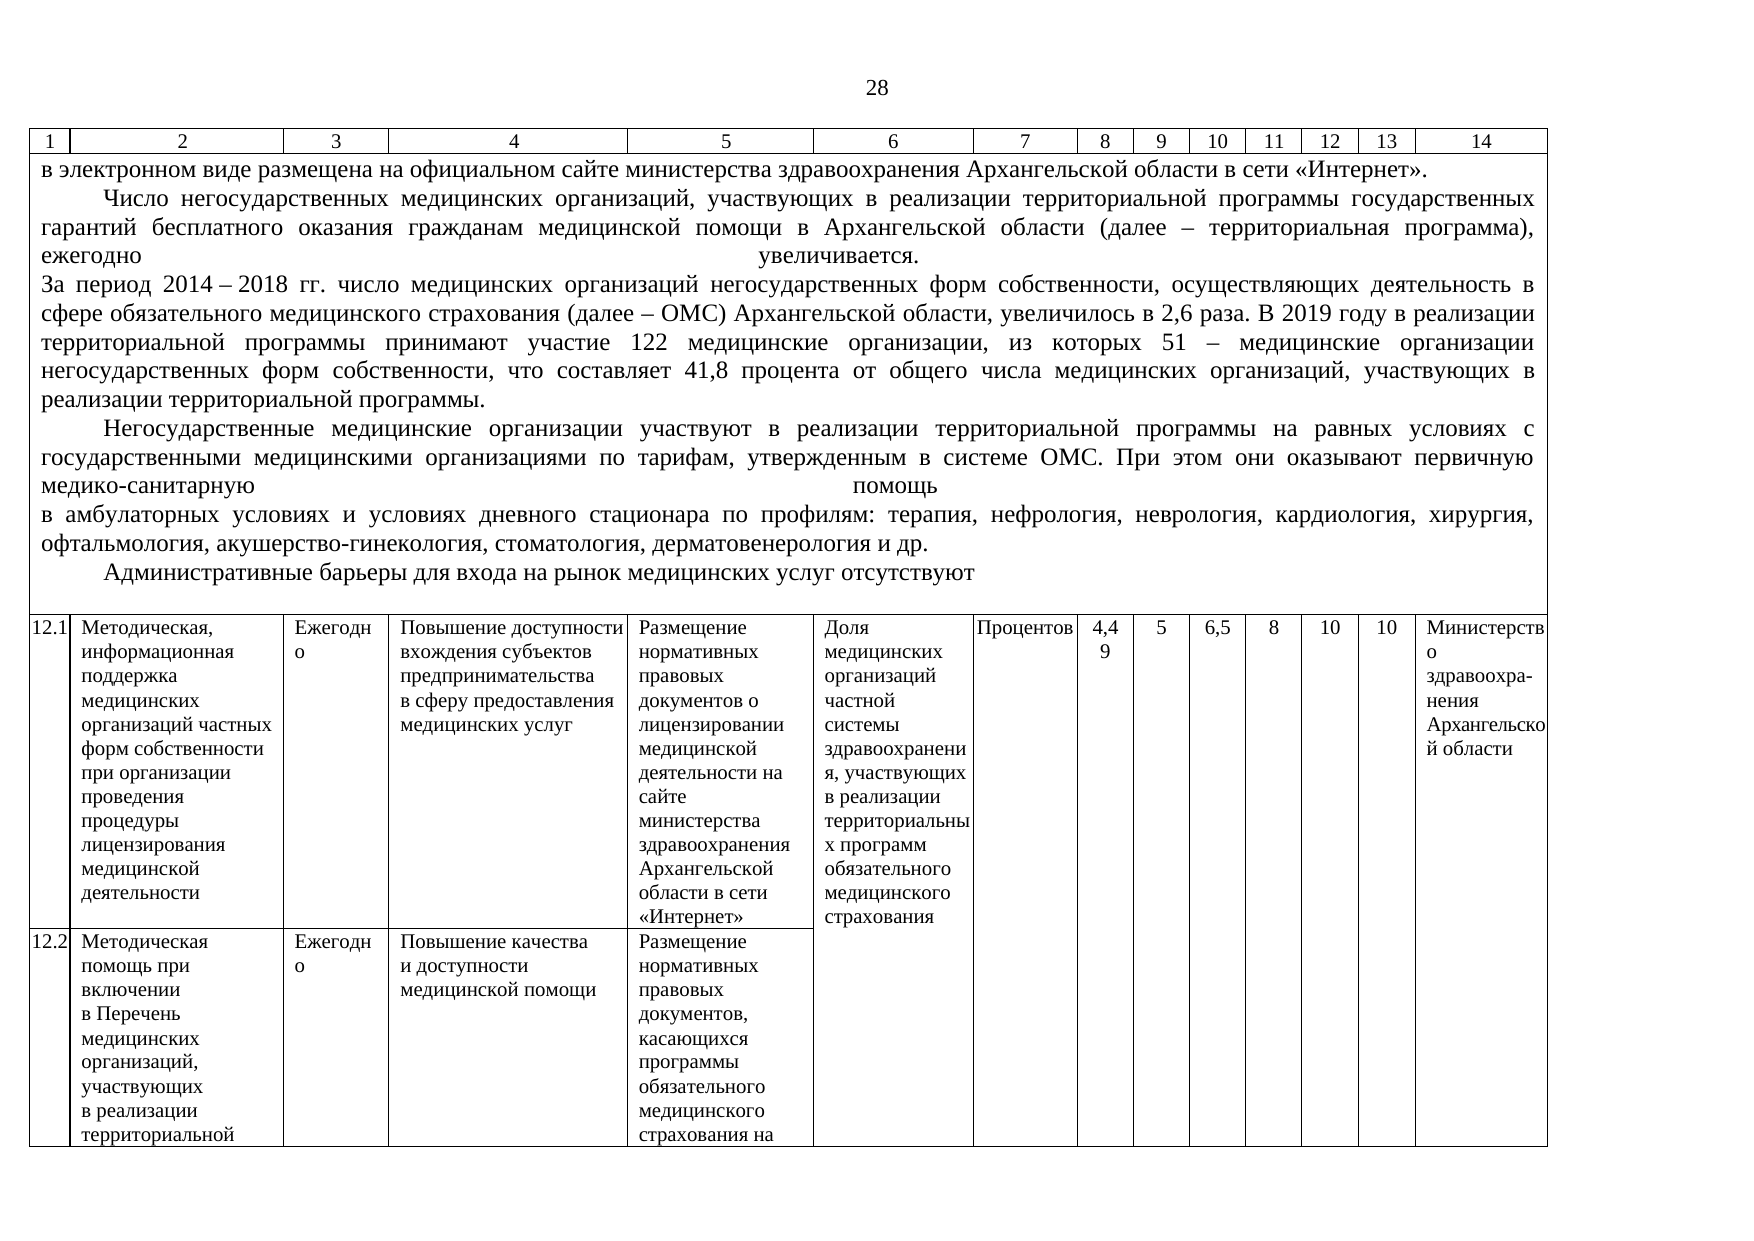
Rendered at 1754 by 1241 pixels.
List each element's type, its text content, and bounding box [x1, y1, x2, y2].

table_header 4 [389, 129, 627, 153]
table_cell 5 [1134, 615, 1189, 1146]
table_header 9 [1134, 129, 1189, 153]
table_cell 12.1 [30, 615, 69, 928]
table_cell 10 [1359, 615, 1415, 1146]
table_cell Ежегодно [284, 615, 388, 928]
table_header 12 [1302, 129, 1358, 153]
table_cell 4,49 [1078, 615, 1133, 1146]
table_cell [71, 929, 283, 1146]
table_header 14 [1416, 129, 1547, 153]
table_cell Ежегодно [284, 929, 388, 1146]
table_header 7 [974, 129, 1077, 153]
table_header 6 [814, 129, 973, 153]
table_header 13 [1359, 129, 1415, 153]
table_cell 10 [1302, 615, 1358, 1146]
table_header 10 [1190, 129, 1245, 153]
table_header 1 [30, 129, 69, 153]
table_header 2 [71, 129, 283, 153]
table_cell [628, 929, 813, 1146]
table_cell Размещение нормативных правовых документов о лицензировании медицинской деятельности на сайте министерства здравоохранения Архангельской области в сети «Интернет» [628, 615, 813, 928]
table_cell 12.2 [30, 929, 69, 1146]
table_cell 8 [1246, 615, 1301, 1146]
table_cell Повышение доступности вхождения субъектов предпринимательства в сферу предоставления медицинских услуг [389, 615, 627, 928]
table_cell Министерство здравоохра-нения Архангельской области [1416, 615, 1547, 1146]
table_header 3 [284, 129, 388, 153]
table_header 5 [628, 129, 813, 153]
table_header 11 [1246, 129, 1301, 153]
table_cell Доля медицинских организаций частной системы здравоохранения, участвующих в реализации территориальных программ обязательного медицинского страхования [814, 615, 973, 1146]
table_cell 6,5 [1190, 615, 1245, 1146]
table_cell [389, 929, 627, 1146]
table_cell Процентов [974, 615, 1077, 1146]
table_header 8 [1078, 129, 1133, 153]
table_cell Методическая, информационная поддержка медицинских организаций частных форм собственности при организации проведения процедуры лицензирования медицинской деятельности [71, 615, 283, 928]
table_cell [30, 154, 1547, 614]
